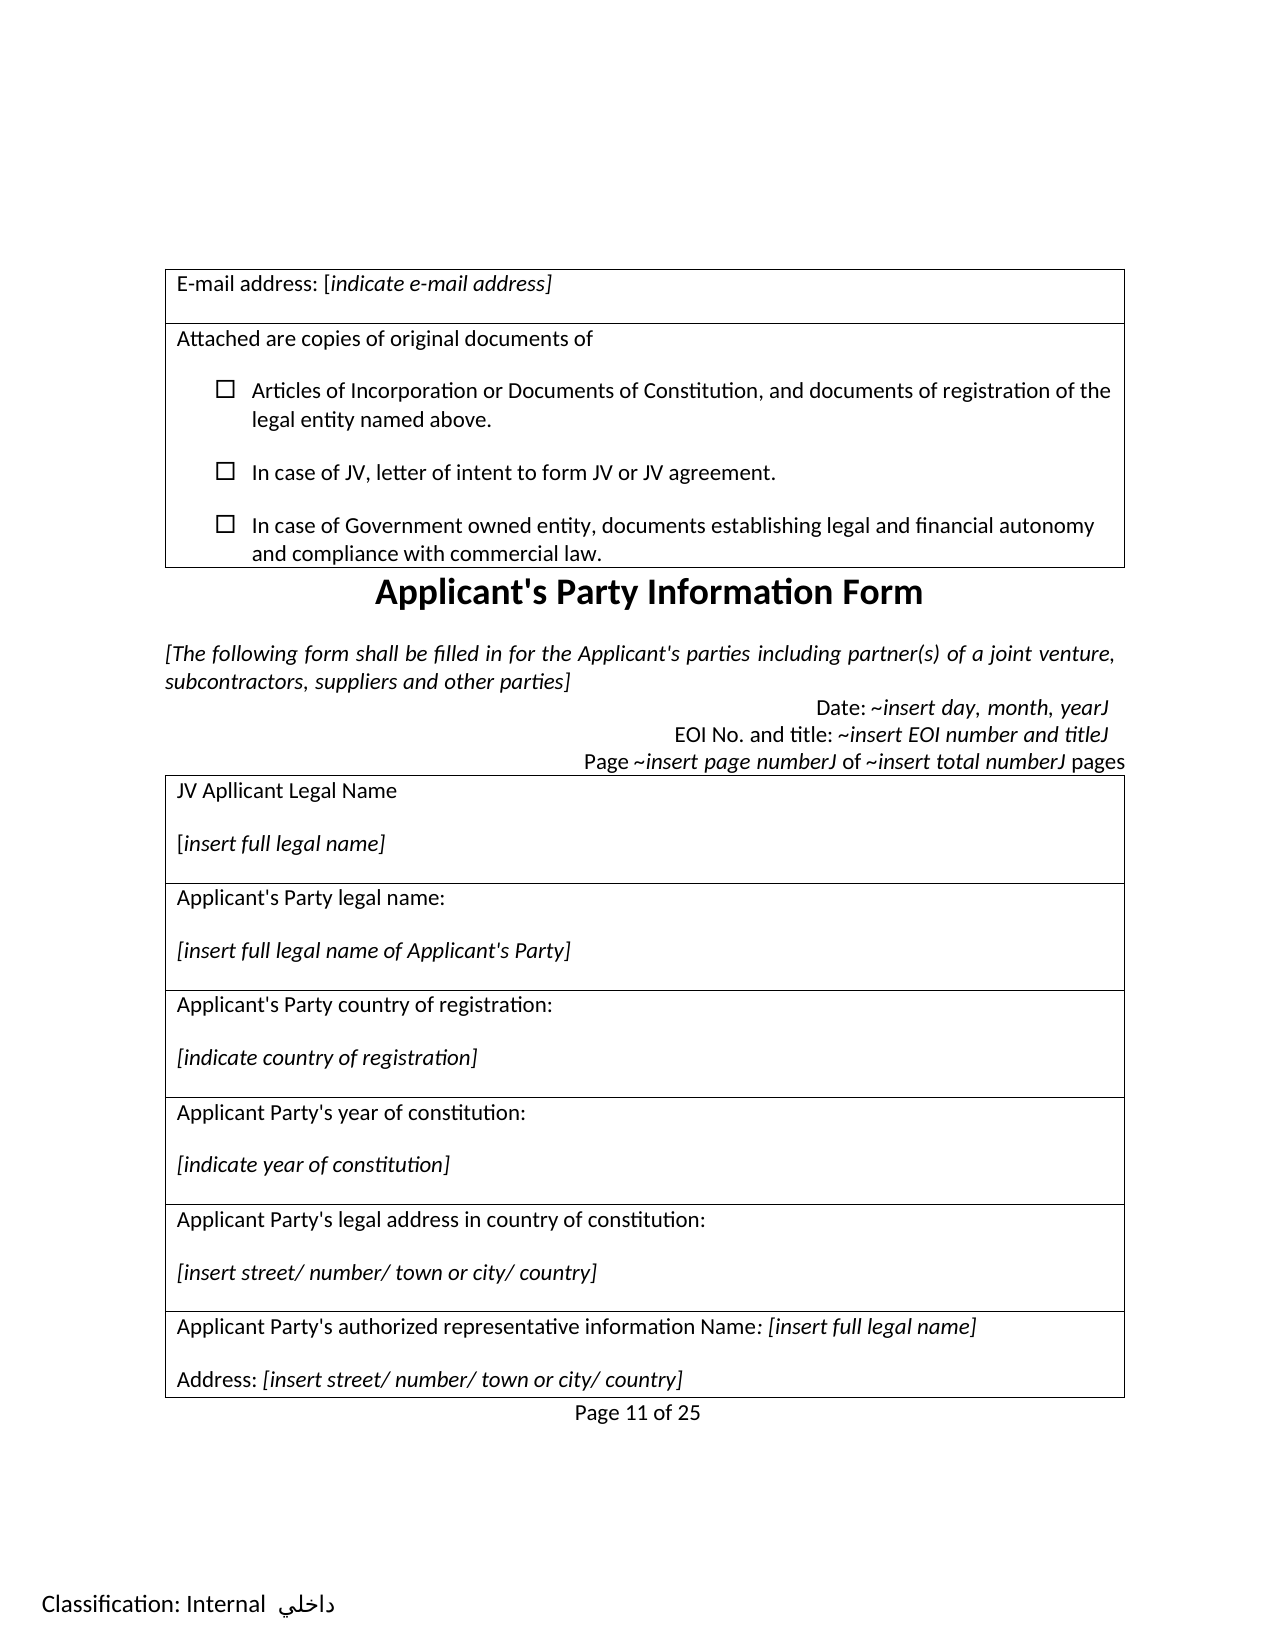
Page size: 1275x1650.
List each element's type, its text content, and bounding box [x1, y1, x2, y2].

table_cell Applicant's Party legal name: [insert full legal name of Applicant's Party] [166, 884, 1124, 989]
table_cell Applicant's Party country of registration: [indicate country of registration] [166, 991, 1124, 1097]
text Applicant's Party Information Form [300, 568, 961, 614]
table_cell Applicant Party's legal address in country of constitution: [insert street/ number/ town or city/ country] [166, 1205, 1124, 1311]
text [The following form shall be filled in for the Applicant's parties including partner(s) of a joint venture, subcontractors, suppliers and other parties] [165, 639, 1125, 695]
table_cell Applicant Party's year of constitution: [indicate year of constitution] [166, 1098, 1124, 1204]
text EOI No. and title: ~insert EOI number and titleJ [150, 721, 1110, 747]
text Page ~insert page numberJ of ~insert total numberJ pages [165, 747, 1125, 775]
table_header JV Apllicant Legal Name [insert full legal name] [166, 776, 1124, 882]
table_cell Attached are copies of original documents of Articles of Incorporation or Documents of Constitution, and documents of registration of the legal entity named above. In case of JV, letter of intent to form JV or JV agreement. In case of Government owned entity, documents establishing legal and financial autonomy and compliance with commercial law. [166, 324, 1124, 567]
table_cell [166, 270, 1124, 323]
text Date: ~insert day, month, yearJ [150, 695, 1110, 721]
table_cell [166, 1312, 1124, 1397]
